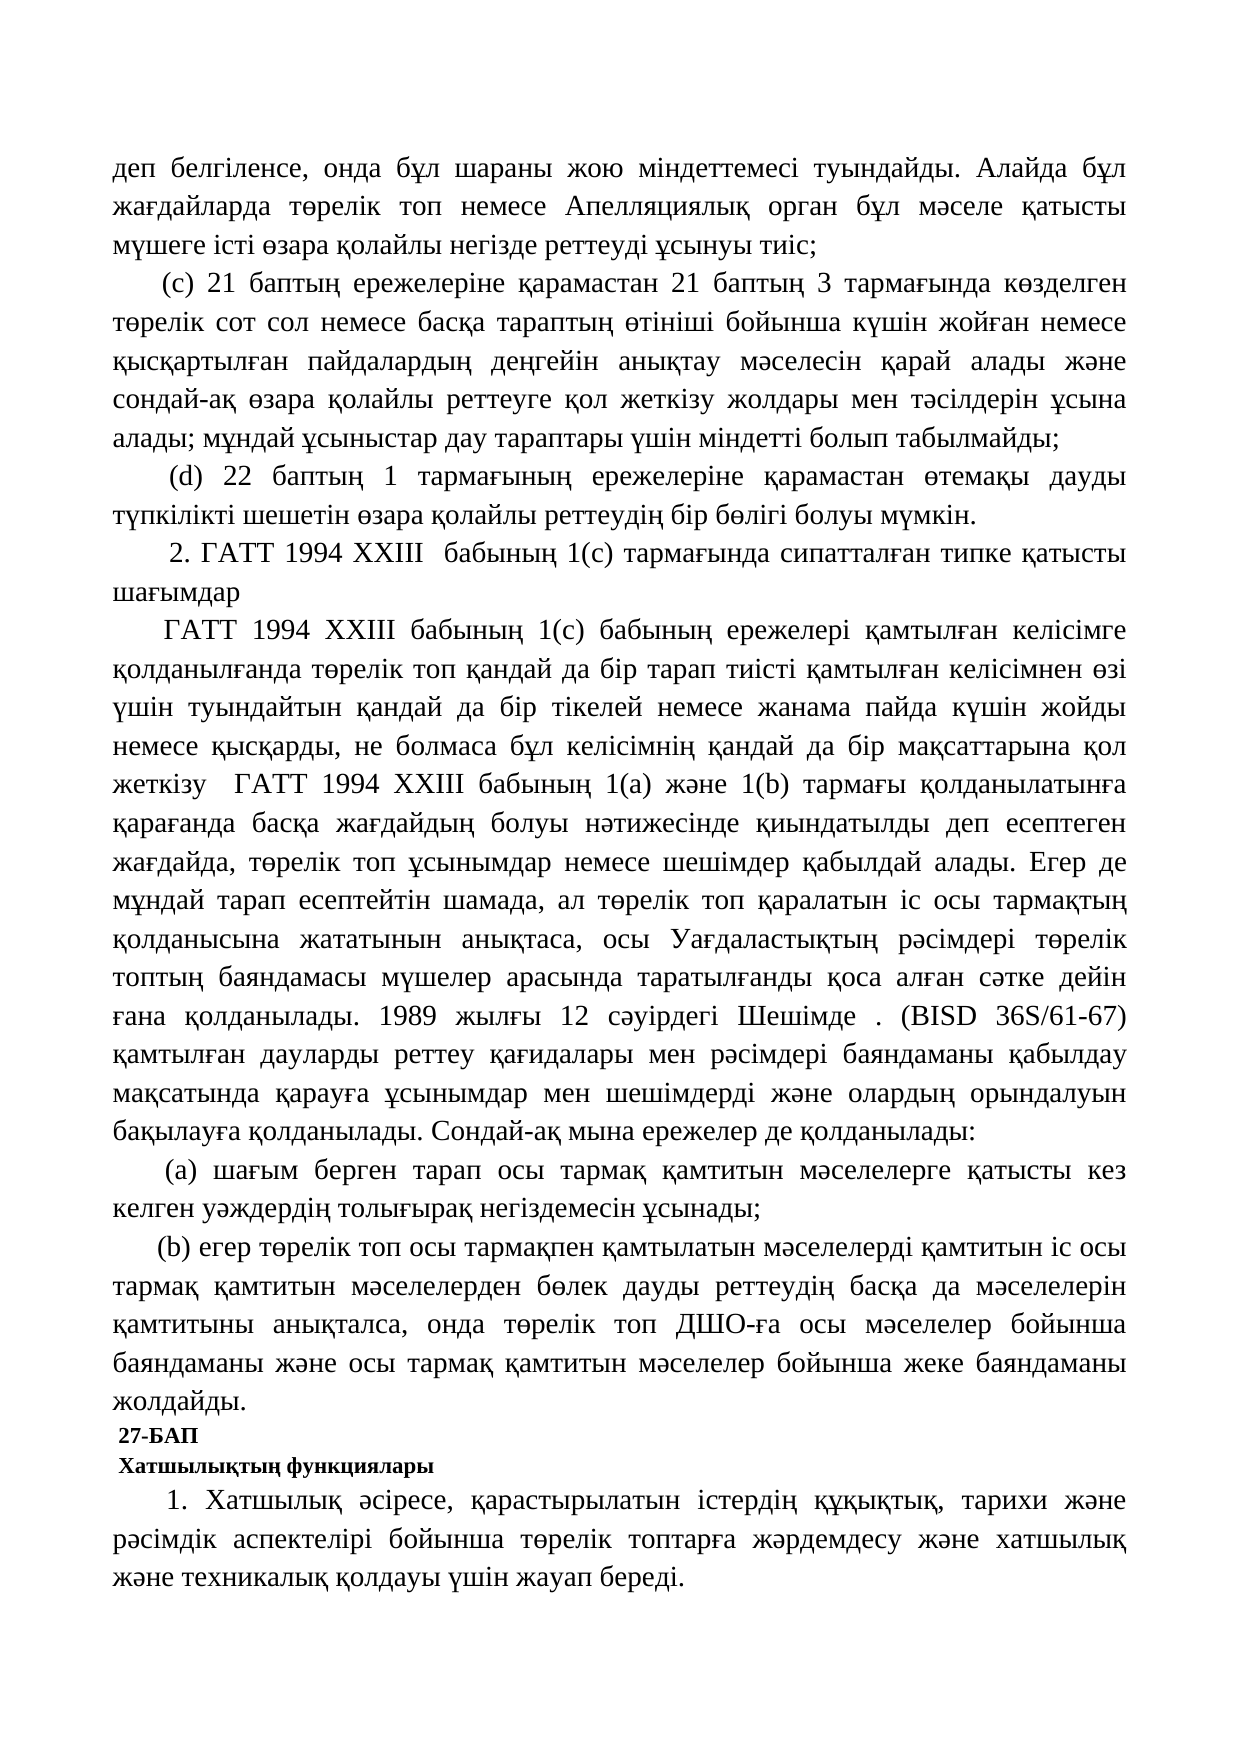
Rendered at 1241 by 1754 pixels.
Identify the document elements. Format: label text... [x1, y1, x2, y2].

text (с) 21 баптың ережелеріне қарамастан 21 баптың 3 тармағында көзделген төрелік сот сол немесе басқа тараптың өтініші бойынша күшін жойған немесе қысқартылған пайдалардың деңгейін анықтау мәселесін қарай алады және сондай-ақ өзара қолайлы реттеуге қол жеткізу жолдары мен тәсілдерін ұсына алады; мұндай ұсыныстар дау тараптары үшін міндетті болып табылмайды; [112, 266, 1128, 453]
text 1. Хатшылық әсіресе, қарастырылатын істердің құқықтық, тарихи және рәсімдік аспектелірі бойынша төрелік топтарға жәрдемдесу және хатшылық және техникалық қолдауы үшін жауап береді. [112, 1482, 1128, 1593]
text 2. ГАТТ 1994 XXIII бабының 1(с) тармағында сипатталған типке қатысты шағымдар [112, 535, 1128, 607]
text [112, 150, 1128, 261]
text (b) егер төрелік топ осы тармақпен қамтылатын мәселелерді қамтитын іс осы тармақ қамтитын мәселелерден бөлек дауды реттеудің басқа да мәселелерін қамтитыны анықталса, онда төрелік топ ДШО-ға осы мәселелер бойынша баяндаманы және осы тармақ қамтитын мәселелер бойынша жеке баяндаманы жолдайды. [112, 1229, 1128, 1417]
text ГАТТ 1994 XXIII бабының 1(с) бабының ережелері қамтылған келісімге қолданылғанда төрелік топ қандай да бір тарап тиісті қамтылған келісімнен өзі үшін туындайтын қандай да бір тікелей немесе жанама пайда күшін жойды немесе қысқарды, не болмаса бұл келісімнің қандай да бір мақсаттарына қол жеткізу ГАТТ 1994 XXIII бабының 1(а) және 1(b) тармағы қолданылатынға қарағанда басқа жағдайдың болуы нәтижесінде қиындатылды деп есептеген жағдайда, төрелік топ ұсынымдар немесе шешімдер қабылдай алады. Егер де мұндай тарап есептейтін шамада, ал төрелік топ қаралатын іс осы тармақтың қолданысына жататынын анықтаса, осы Уағдаластықтың рәсімдері төрелік топтың баяндамасы мүшелер арасында таратылғанды қоса алған сәтке дейін ғана қолданылады. 1989 жылғы 12 сәуірдегі Шешімде . (BISD 36S/61-67) қамтылған дауларды реттеу қағидалары мен рәсімдері баяндаманы қабылдау мақсатында қарауға ұсынымдар мен шешімдерді және олардың орындалуын бақылауға қолданылады. Сондай-ақ мына ережелер де қолданылады: [112, 612, 1128, 1147]
text Хатшылықтың функциялары [112, 1452, 1128, 1478]
text (а) шағым берген тарап осы тармақ қамтитын мәселелерге қатысты кез келген уәждердің толығырақ негіздемесін ұсынады; [112, 1152, 1128, 1224]
text 27-БАП [112, 1422, 1128, 1448]
text (d) 22 баптың 1 тармағының ережелеріне қарамастан өтемақы дауды түпкілікті шешетін өзара қолайлы реттеудің бір бөлігі болуы мүмкін. [112, 458, 1128, 530]
